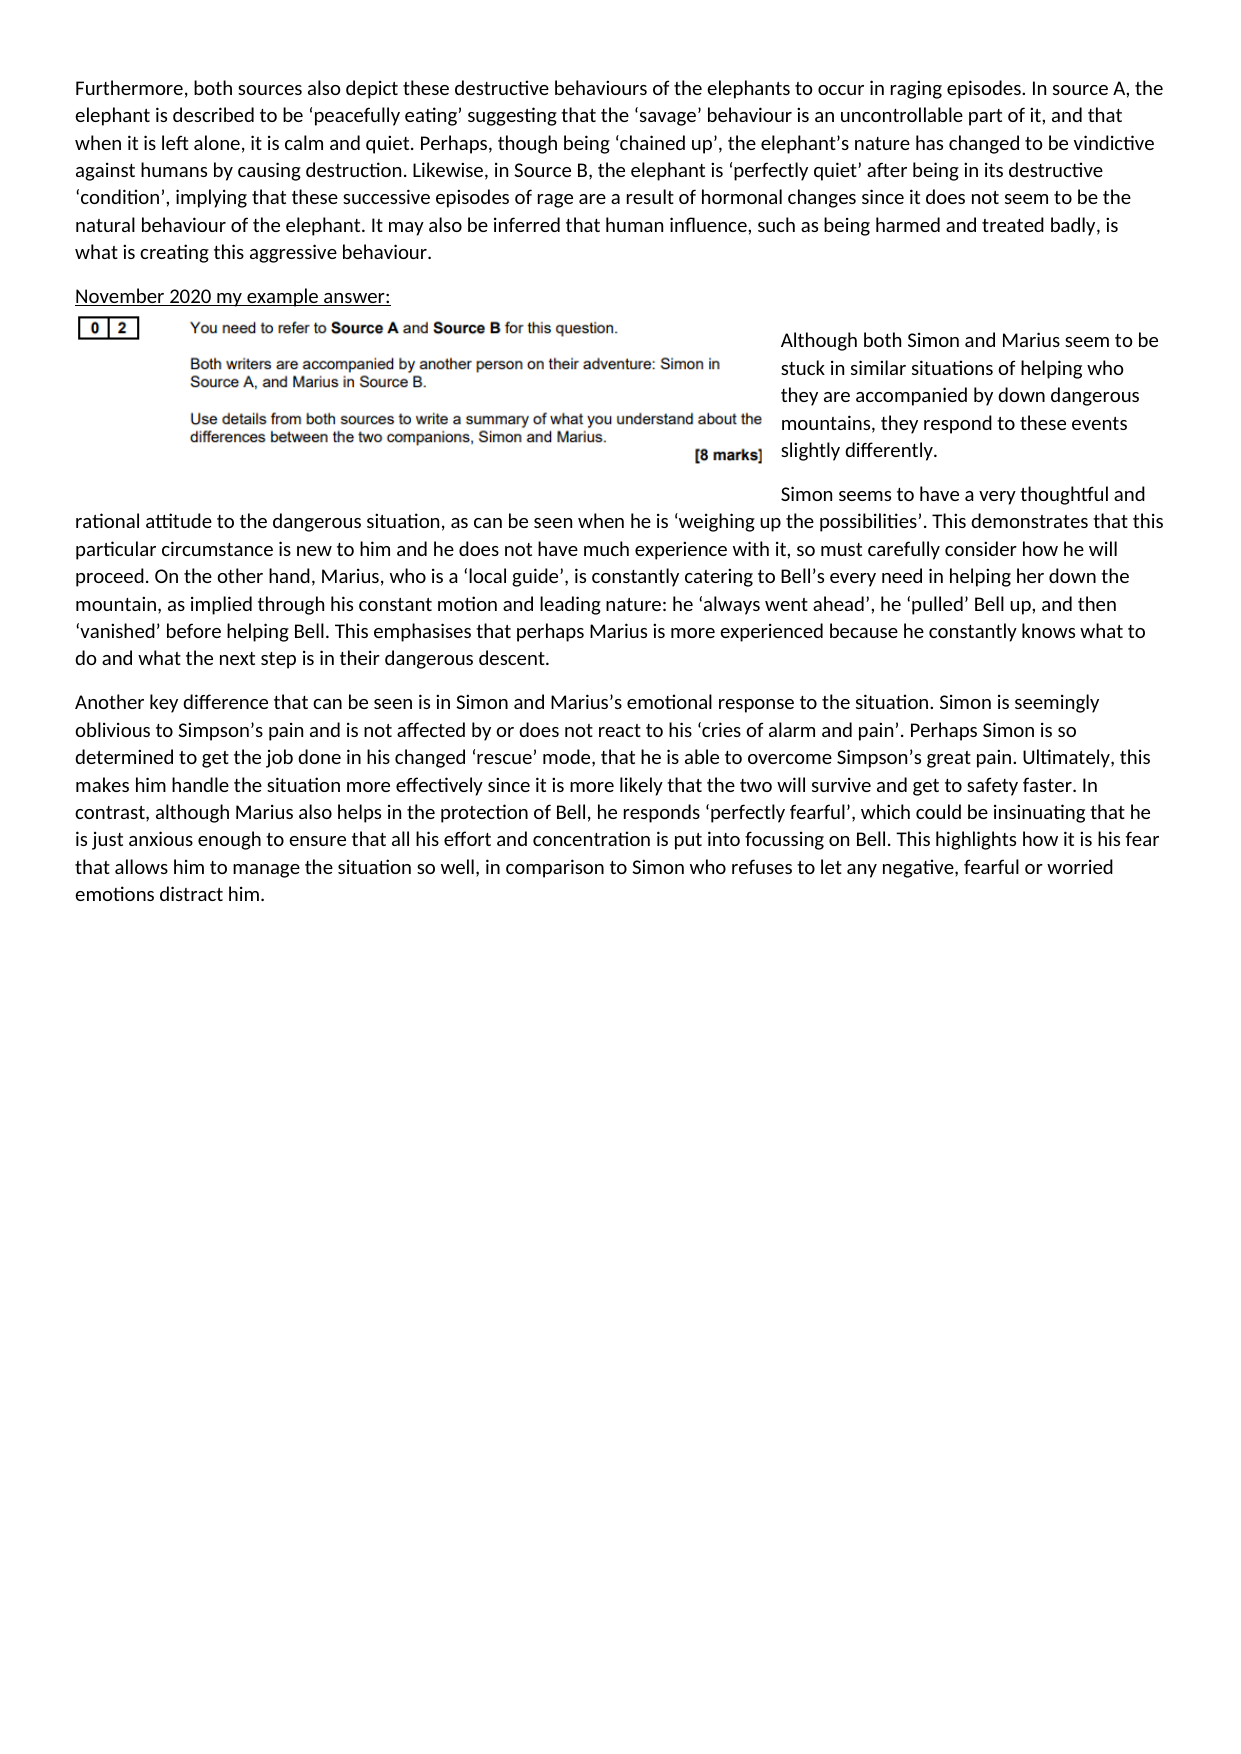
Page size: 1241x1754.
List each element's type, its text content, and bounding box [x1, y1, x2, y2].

text November 2020 my example answer: [75, 283, 1165, 309]
picture [75, 310, 762, 470]
text Another key difference that can be seen is in Simon and Marius’s emotional response to the situation. Simon is seemingly oblivious to Simpson’s pain and is not affected by or does not react to his ‘cries of alarm and pain’. Perhaps Simon is so determined to get the job done in his changed ‘rescue’ mode, that he is able to overcome Simpson’s great pain. Ultimately, this makes him handle the situation more effectively since it is more likely that the two will survive and get to safety faster. In contrast, although Marius also helps in the protection of Bell, he responds ‘perfectly fearful’, which could be insinuating that he is just anxious enough to ensure that all his effort and concentration is put into focussing on Bell. This highlights how it is his fear that allows him to manage the situation so well, in comparison to Simon who refuses to let any negative, fearful or worried emotions distract him. [75, 689, 1165, 907]
text Furthermore, both sources also depict these destructive behaviours of the elephants to occur in raging episodes. In source A, the elephant is described to be ‘peacefully eating’ suggesting that the ‘savage’ behaviour is an uncontrollable part of it, and that when it is left alone, it is calm and quiet. Perhaps, though being ‘chained up’, the elephant’s nature has changed to be vindictive against humans by causing destruction. Likewise, in Source B, the elephant is ‘perfectly quiet’ after being in its destructive ‘condition’, implying that these successive episodes of rage are a result of hormonal changes since it does not seem to be the natural behaviour of the elephant. It may also be inferred that human influence, such as being harmed and treated badly, is what is creating this aggressive behaviour. [75, 75, 1165, 265]
text Although both Simon and Marius seem to be stuck in similar situations of helping who they are accompanied by down dangerous mountains, they respond to these events slightly differently. [762, 327, 1165, 462]
text Simon seems to have a very thoughtful and rational attitude to the dangerous situation, as can be seen when he is ‘weighing up the possibilities’. This demonstrates that this particular circumstance is new to him and he does not have much experience with it, so must carefully consider how he will proceed. On the other hand, Marius, who is a ‘local guide’, is constantly catering to Bell’s every need in helping her down the mountain, as implied through his constant motion and leading nature: he ‘always went ahead’, he ‘pulled’ Bell up, and then ‘vanished’ before helping Bell. This emphasises that perhaps Marius is more experienced because he constantly knows what to do and what the next step is in their dangerous descent. [75, 481, 1165, 671]
